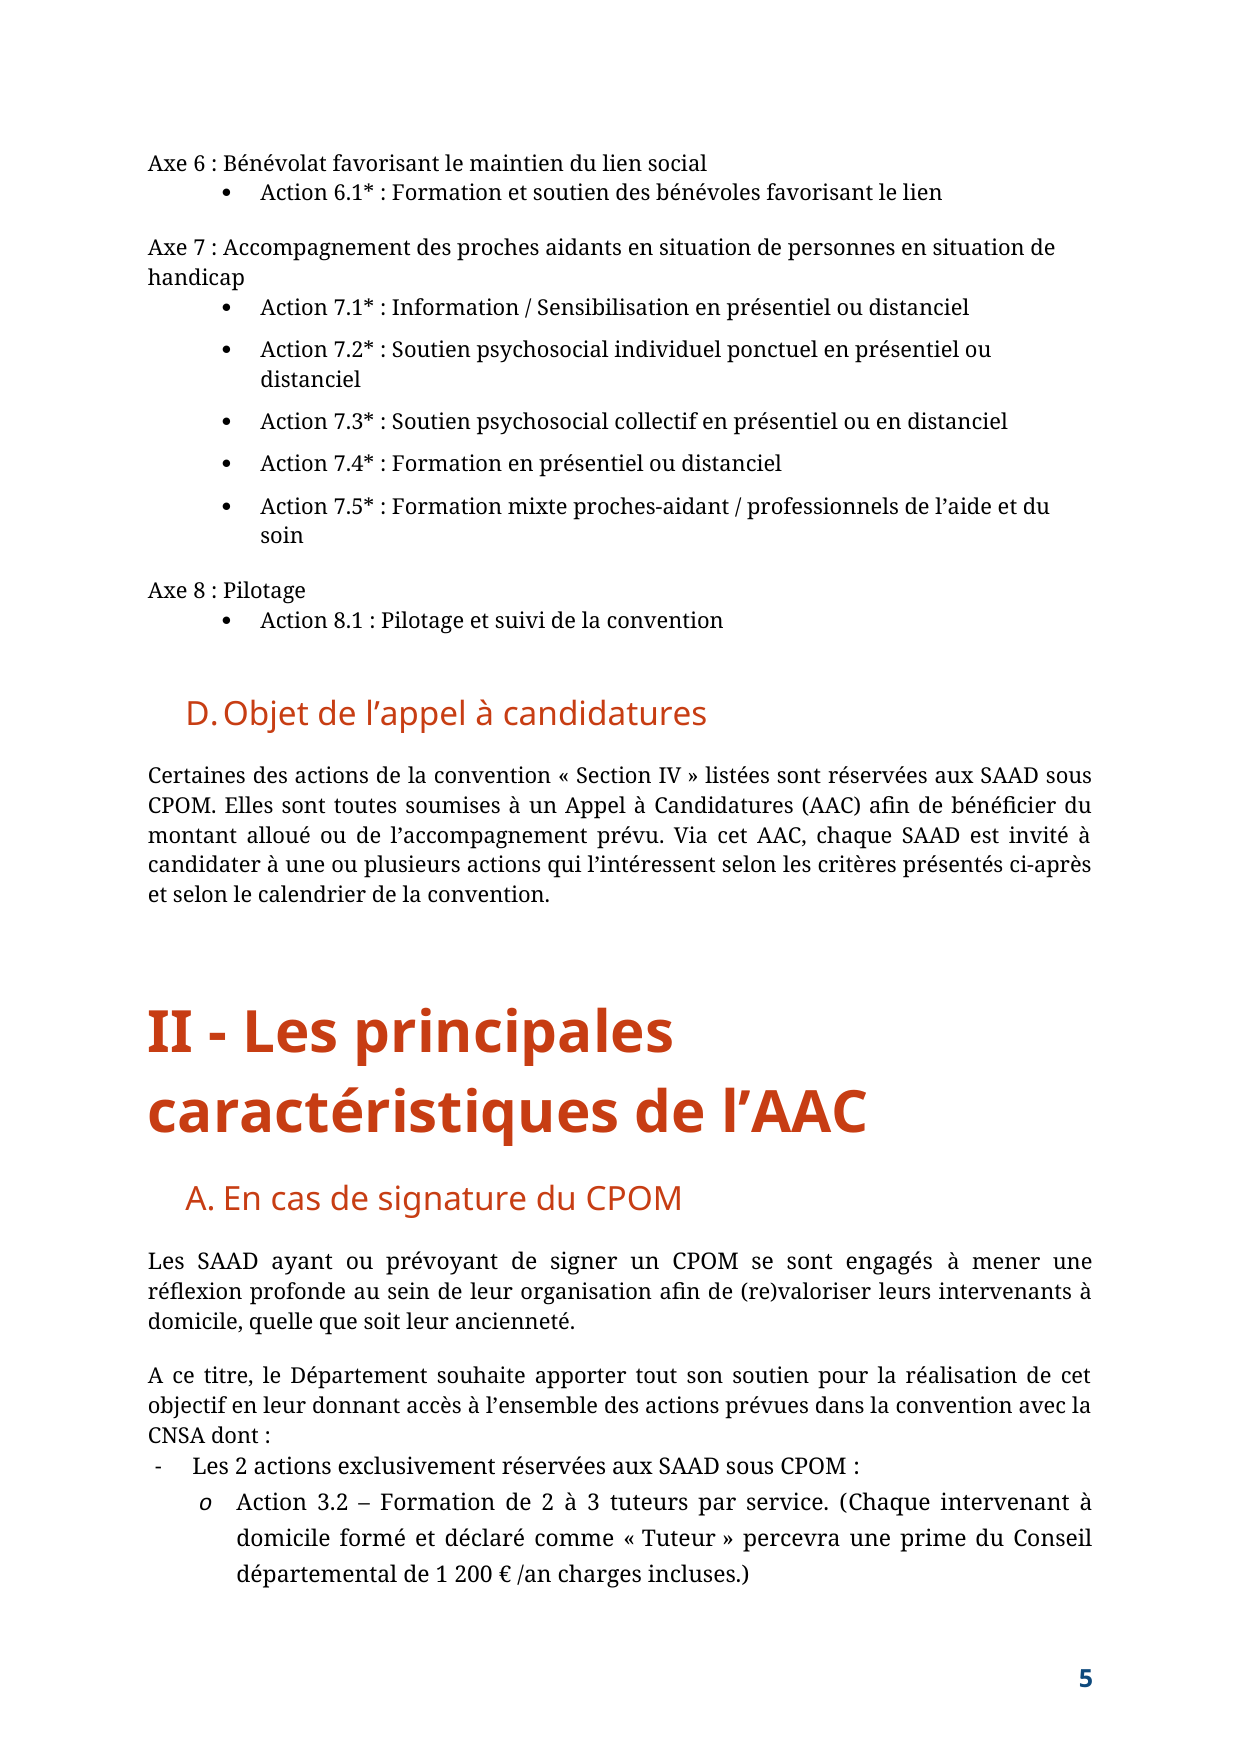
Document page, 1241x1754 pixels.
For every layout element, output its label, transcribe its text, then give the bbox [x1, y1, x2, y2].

list Action 3.2 – Formation de 2 à 3 tuteurs par service. (Chaque intervenant à domicile formé et déclaré comme « Tuteur » percevra une prime du Conseil départemental de 1 200 € /an charges incluses.) [199, 1486, 1093, 1589]
subtitle II - Les principales caractéristiques de l’AAC [148, 990, 1093, 1149]
text A ce titre, le Département souhaite apporter tout son soutien pour la réalisation de cet objectif en leur donnant accès à l’ensemble des actions prévues dans la convention avec la CNSA dont : [148, 1361, 1093, 1450]
list Action 7.5* : Formation mixte proches-aidant / professionnels de l’aide et du soin [223, 491, 1093, 550]
list Action 8.1 : Pilotage et suivi de la convention [223, 605, 1093, 635]
text Axe 6 : Bénévolat favorisant le maintien du lien social [148, 148, 1093, 177]
list Action 7.1* : Information / Sensibilisation en présentiel ou distanciel [223, 292, 1093, 322]
text Les SAAD ayant ou prévoyant de signer un CPOM se sont engagés à mener une réflexion profonde au sein de leur organisation afin de (re)valoriser leurs intervenants à domicile, quelle que soit leur ancienneté. [148, 1245, 1093, 1336]
subtitle En cas de signature du CPOM [185, 1174, 1093, 1220]
text Axe 8 : Pilotage [148, 575, 1093, 605]
list Action 7.4* : Formation en présentiel ou distanciel [223, 448, 1093, 478]
text Axe 7 : Accompagnement des proches aidants en situation de personnes en situation de handicap [148, 232, 1093, 292]
list Action 7.3* : Soutien psychosocial collectif en présentiel ou en distanciel [223, 406, 1093, 436]
list Les 2 actions exclusivement réservées aux SAAD sous CPOM : [154, 1450, 1093, 1481]
text Certaines des actions de la convention « Section IV » listées sont réservées aux SAAD sous CPOM. Elles sont toutes soumises à un Appel à Candidatures (AAC) afin de bénéficier du montant alloué ou de l’accompagnement prévu. Via cet AAC, chaque SAAD est invité à candidater à une ou plusieurs actions qui l’intéressent selon les critères présentés ci-après et selon le calendrier de la convention. [148, 760, 1093, 909]
list Action 6.1* : Formation et soutien des bénévoles favorisant le lien [223, 177, 1093, 207]
list Action 7.2* : Soutien psychosocial individuel ponctuel en présentiel ou distanciel [223, 334, 1093, 394]
subtitle Objet de l’appel à candidatures [185, 690, 1093, 735]
